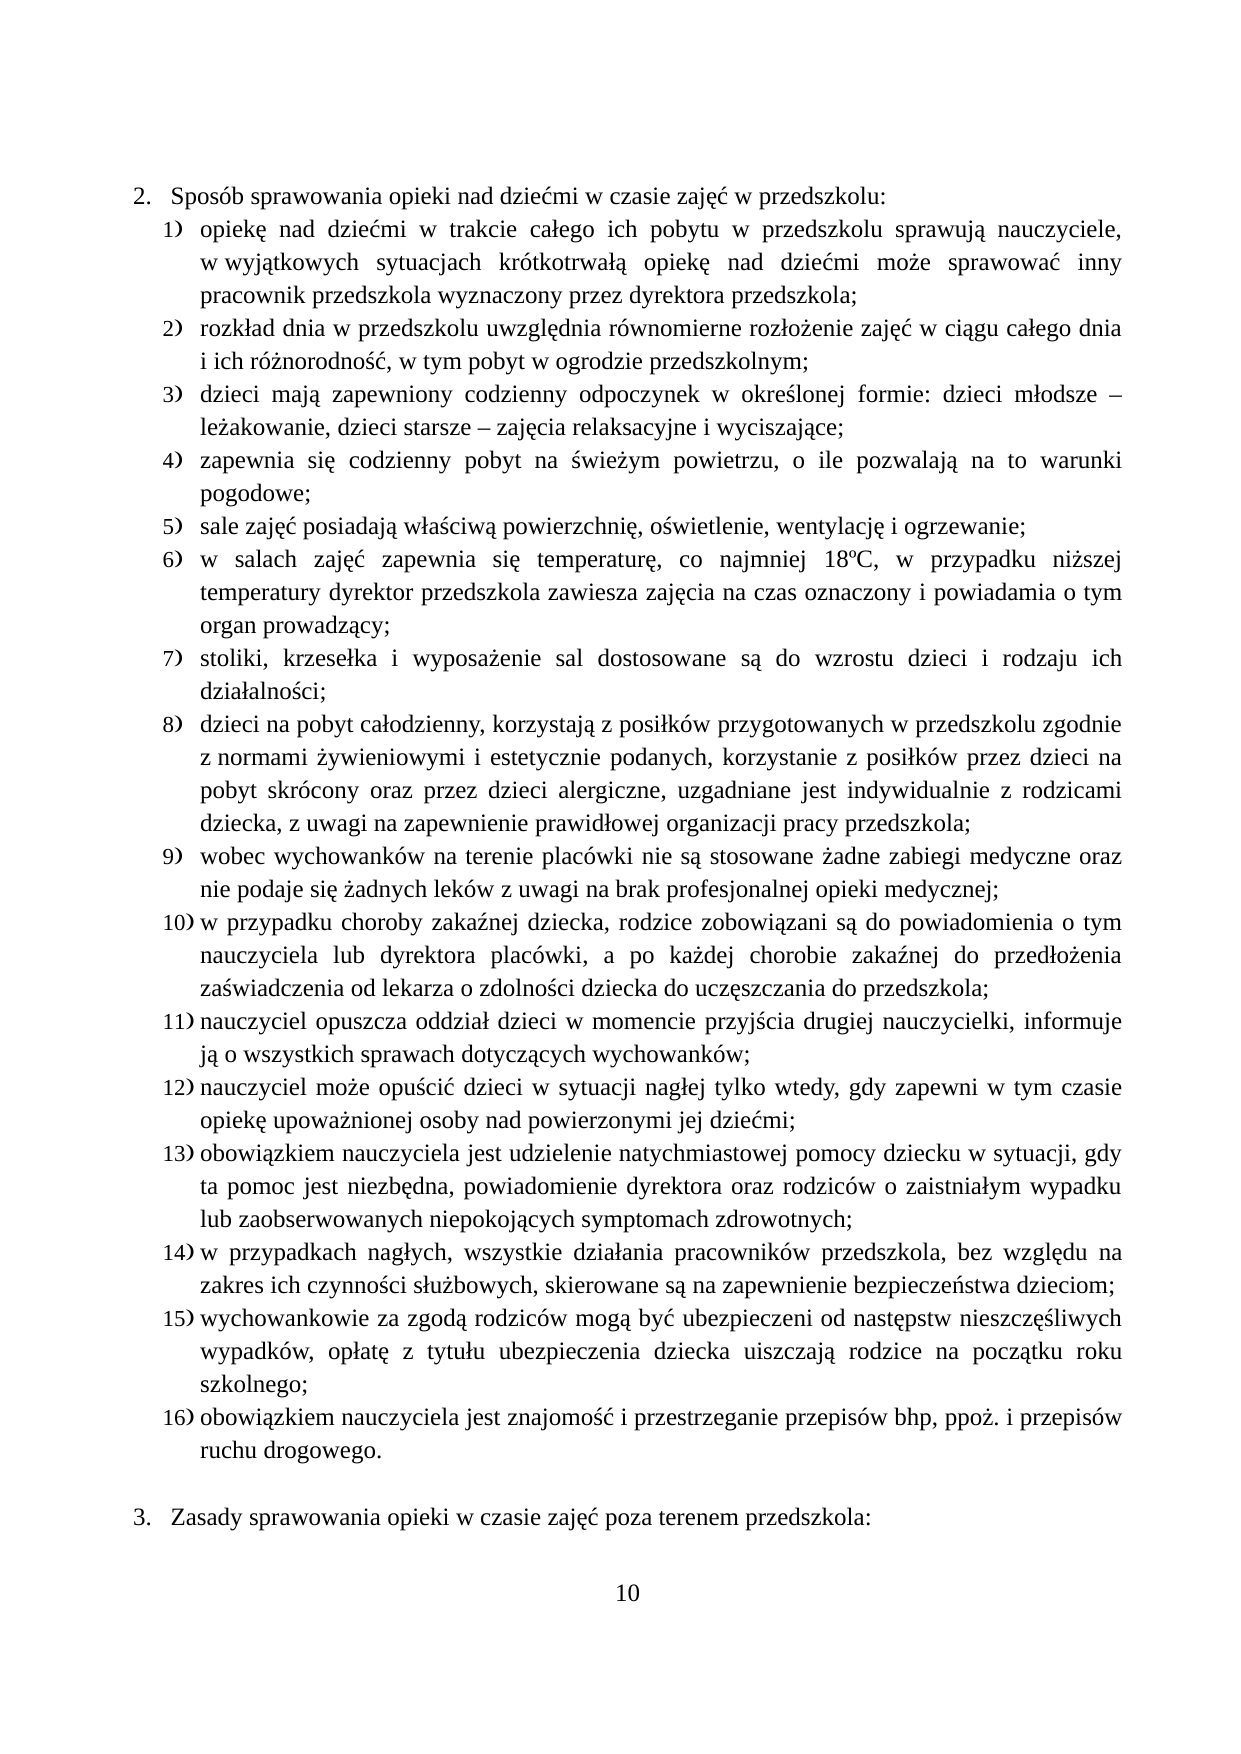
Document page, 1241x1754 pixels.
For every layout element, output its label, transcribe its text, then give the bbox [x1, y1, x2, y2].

list wobec wychowanków na terenie placówki nie są stosowane żadne zabiegi medyczne oraz nie podaje się żadnych leków z uwagi na brak profesjonalnej opieki medycznej; [162, 841, 1122, 903]
list dzieci mają zapewniony codzienny odpoczynek w określonej formie: dzieci młodsze – leżakowanie, dzieci starsze – zajęcia relaksacyjne i wyciszające; [162, 379, 1122, 441]
list Sposób sprawowania opieki nad dziećmi w czasie zajęć w przedszkolu: [133, 181, 1122, 209]
list obowiązkiem nauczyciela jest udzielenie natychmiastowej pomocy dziecku w sytuacji, gdy ta pomoc jest niezbędna, powiadomienie dyrektora oraz rodziców o zaistniałym wypadku lub zaobserwowanych niepokojących symptomach zdrowotnych; [162, 1138, 1122, 1233]
list w salach zajęć zapewnia się temperaturę, co najmniej 18ºC, w przypadku niższej temperatury dyrektor przedszkola zawiesza zajęcia na czas oznaczony i powiadamia o tym organ prowadzący; [162, 544, 1122, 639]
list opiekę nad dziećmi w trakcie całego ich pobytu w przedszkolu sprawują nauczyciele, w wyjątkowych sytuacjach krótkotrwałą opiekę nad dziećmi może sprawować inny pracownik przedszkola wyznaczony przez dyrektora przedszkola; [162, 214, 1122, 308]
list rozkład dnia w przedszkolu uwzględnia równomierne rozłożenie zajęć w ciągu całego dnia i ich różnorodność, w tym pobyt w ogrodzie przedszkolnym; [162, 313, 1122, 374]
list dzieci na pobyt całodzienny, korzystają z posiłków przygotowanych w przedszkolu zgodnie z normami żywieniowymi i estetycznie podanych, korzystanie z posiłków przez dzieci na pobyt skrócony oraz przez dzieci alergiczne, uzgadniane jest indywidualnie z rodzicami dziecka, z uwagi na zapewnienie prawidłowej organizacji pracy przedszkola; [162, 709, 1122, 837]
list Zasady sprawowania opieki w czasie zajęć poza terenem przedszkola: [133, 1502, 1122, 1530]
list nauczyciel opuszcza oddział dzieci w momencie przyjścia drugiej nauczycielki, informuje ją o wszystkich sprawach dotyczących wychowanków; [162, 1006, 1122, 1068]
list sale zajęć posiadają właściwą powierzchnię, oświetlenie, wentylację i ogrzewanie; [162, 511, 1122, 540]
list nauczyciel może opuścić dzieci w sytuacji nagłej tylko wtedy, gdy zapewni w tym czasie opiekę upoważnionej osoby nad powierzonymi jej dziećmi; [162, 1072, 1122, 1134]
list obowiązkiem nauczyciela jest znajomość i przestrzeganie przepisów bhp, ppoż. i przepisów ruchu drogowego. [162, 1402, 1122, 1464]
list zapewnia się codzienny pobyt na świeżym powietrzu, o ile pozwalają na to warunki pogodowe; [162, 445, 1122, 507]
list stoliki, krzesełka i wyposażenie sal dostosowane są do wzrostu dzieci i rodzaju ich działalności; [162, 643, 1122, 705]
list w przypadkach nagłych, wszystkie działania pracowników przedszkola, bez względu na zakres ich czynności służbowych, skierowane są na zapewnienie bezpieczeństwa dzieciom; [162, 1237, 1122, 1299]
list w przypadku choroby zakaźnej dziecka, rodzice zobowiązani są do powiadomienia o tym nauczyciela lub dyrektora placówki, a po każdej chorobie zakaźnej do przedłożenia zaświadczenia od lekarza o zdolności dziecka do uczęszczania do przedszkola; [162, 907, 1122, 1002]
list wychowankowie za zgodą rodziców mogą być ubezpieczeni od następstw nieszczęśliwych wypadków, opłatę z tytułu ubezpieczenia dziecka uiszczają rodzice na początku roku szkolnego; [162, 1303, 1122, 1398]
